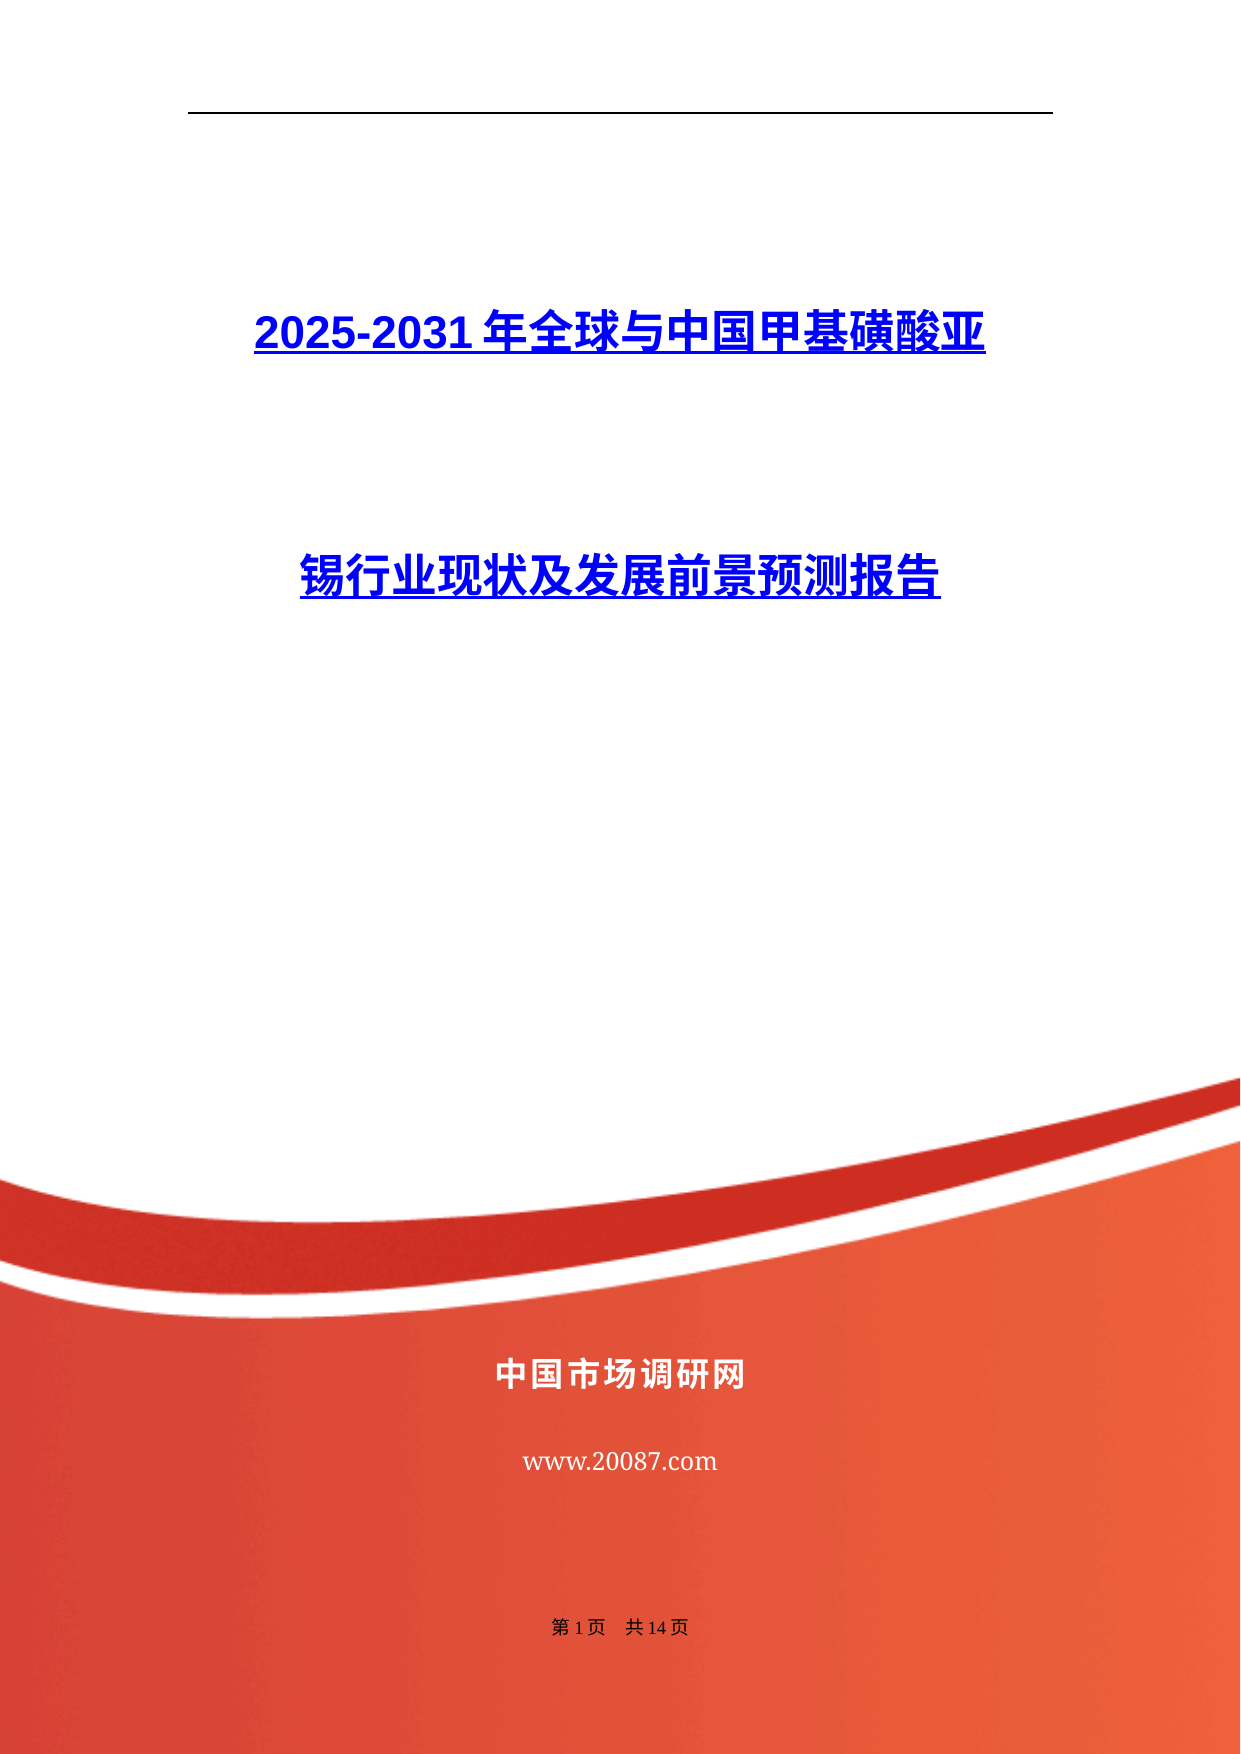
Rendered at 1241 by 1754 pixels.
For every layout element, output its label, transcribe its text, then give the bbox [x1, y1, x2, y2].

subtitle 中国市场调研网 [187, 1339, 1053, 1404]
picture [0, 1006, 1241, 1754]
table_header 2025-2031年全球与中国甲基磺酸亚锡行业现状及发展前景预测报告 [188, 207, 1053, 773]
text www.20087.com [187, 1428, 1053, 1493]
